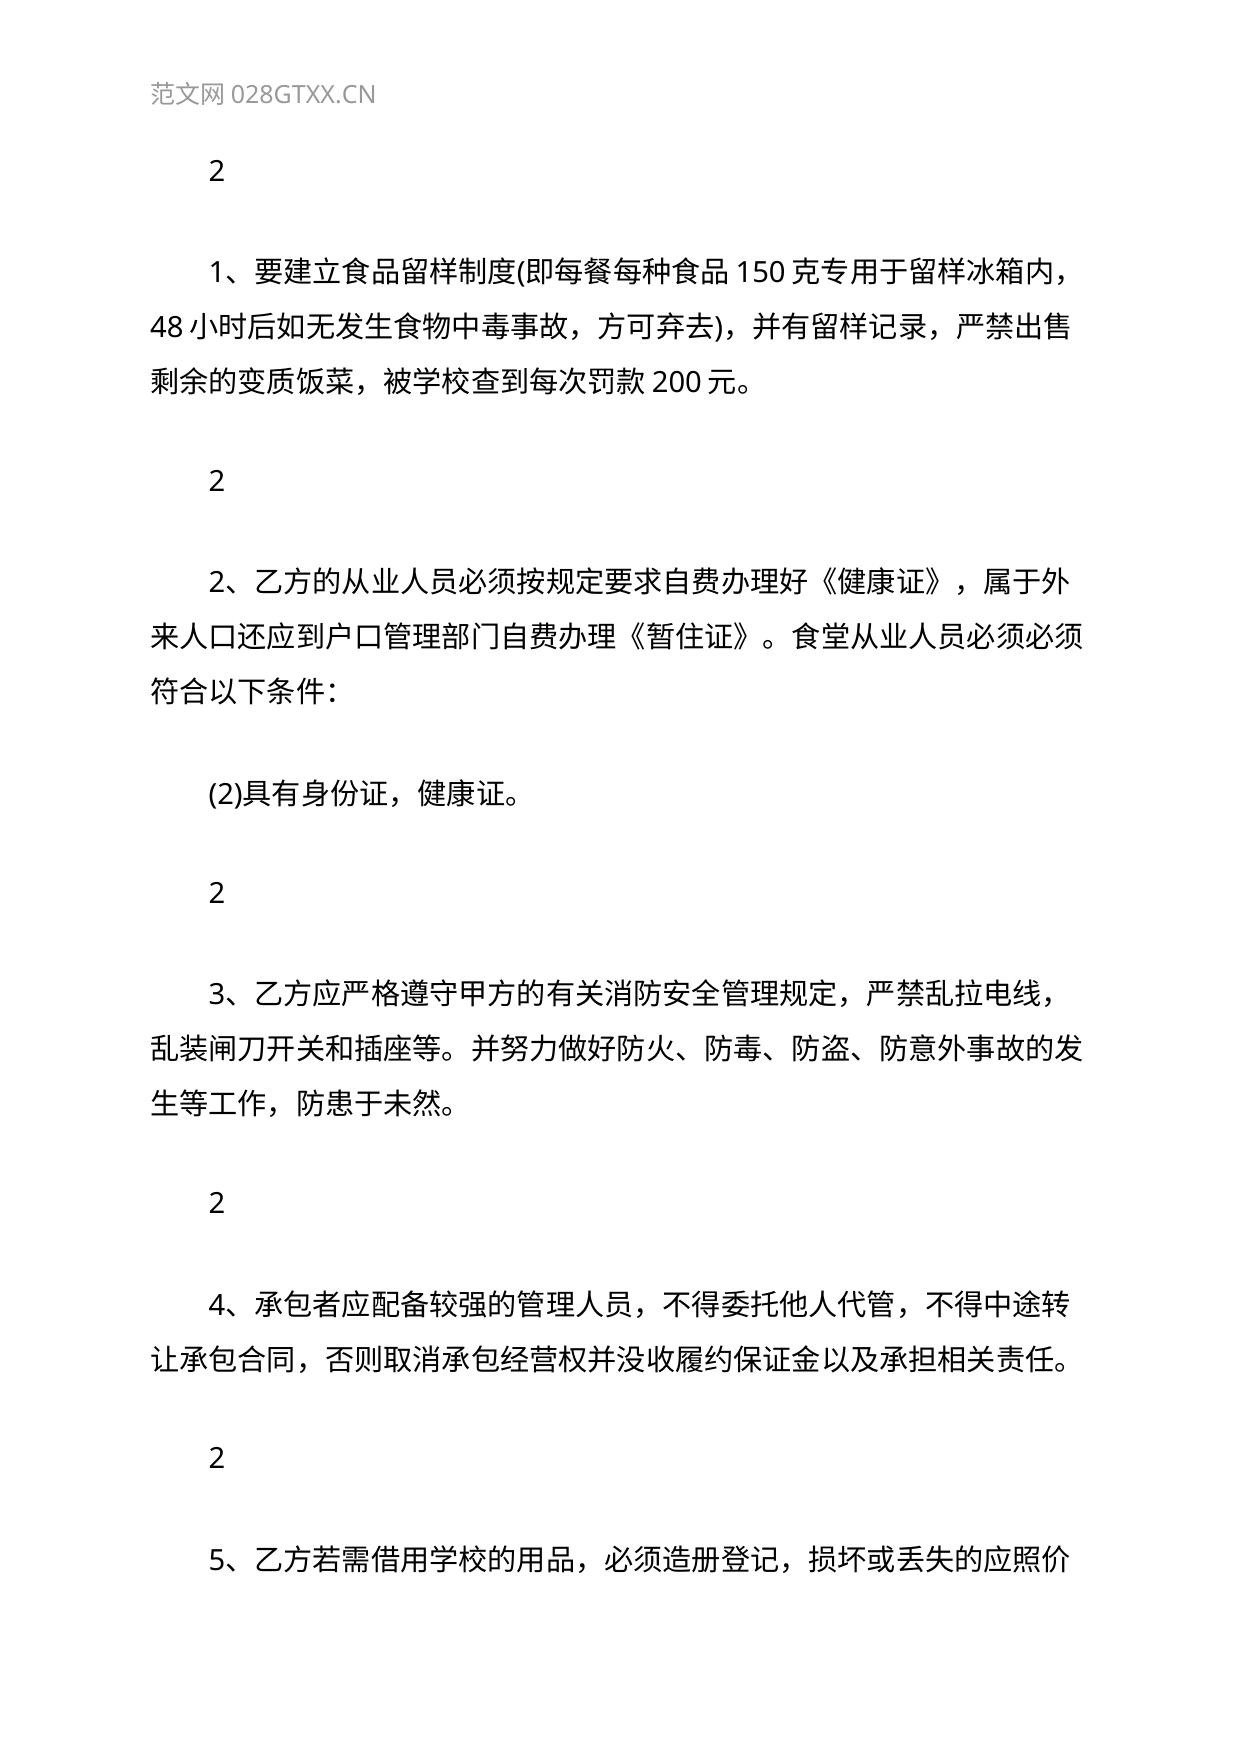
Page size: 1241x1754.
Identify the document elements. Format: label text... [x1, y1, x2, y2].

text 4、承包者应配备较强的管理人员，不得委托他人代管，不得中途转让承包合同，否则取消承包经营权并没收履约保证金以及承担相关责任。 [150, 1281, 1090, 1378]
text 2 [150, 872, 1090, 912]
text 1、要建立食品留样制度(即每餐每种食品150克专用于留样冰箱内，48小时后如无发生食物中毒事故，方可弃去)，并有留样记录，严禁出售剩余的变质饭菜，被学校查到每次罚款200元。 [150, 248, 1090, 401]
text 2 [150, 1183, 1090, 1222]
text 3、乙方应严格遵守甲方的有关消防安全管理规定，严禁乱拉电线，乱装闸刀开关和插座等。并努力做好防火、防毒、防盗、防意外事故的发生等工作，防患于未然。 [150, 971, 1090, 1123]
text 2、乙方的从业人员必须按规定要求自费办理好《健康证》，属于外来人口还应到户口管理部门自费办理《暂住证》。食堂从业人员必须必须符合以下条件： [150, 559, 1090, 711]
text (2)具有身份证，健康证。 [150, 771, 1090, 813]
text 2 [150, 150, 1090, 190]
text 2 [150, 460, 1090, 500]
text 2 [150, 1438, 1090, 1477]
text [150, 1536, 1090, 1579]
